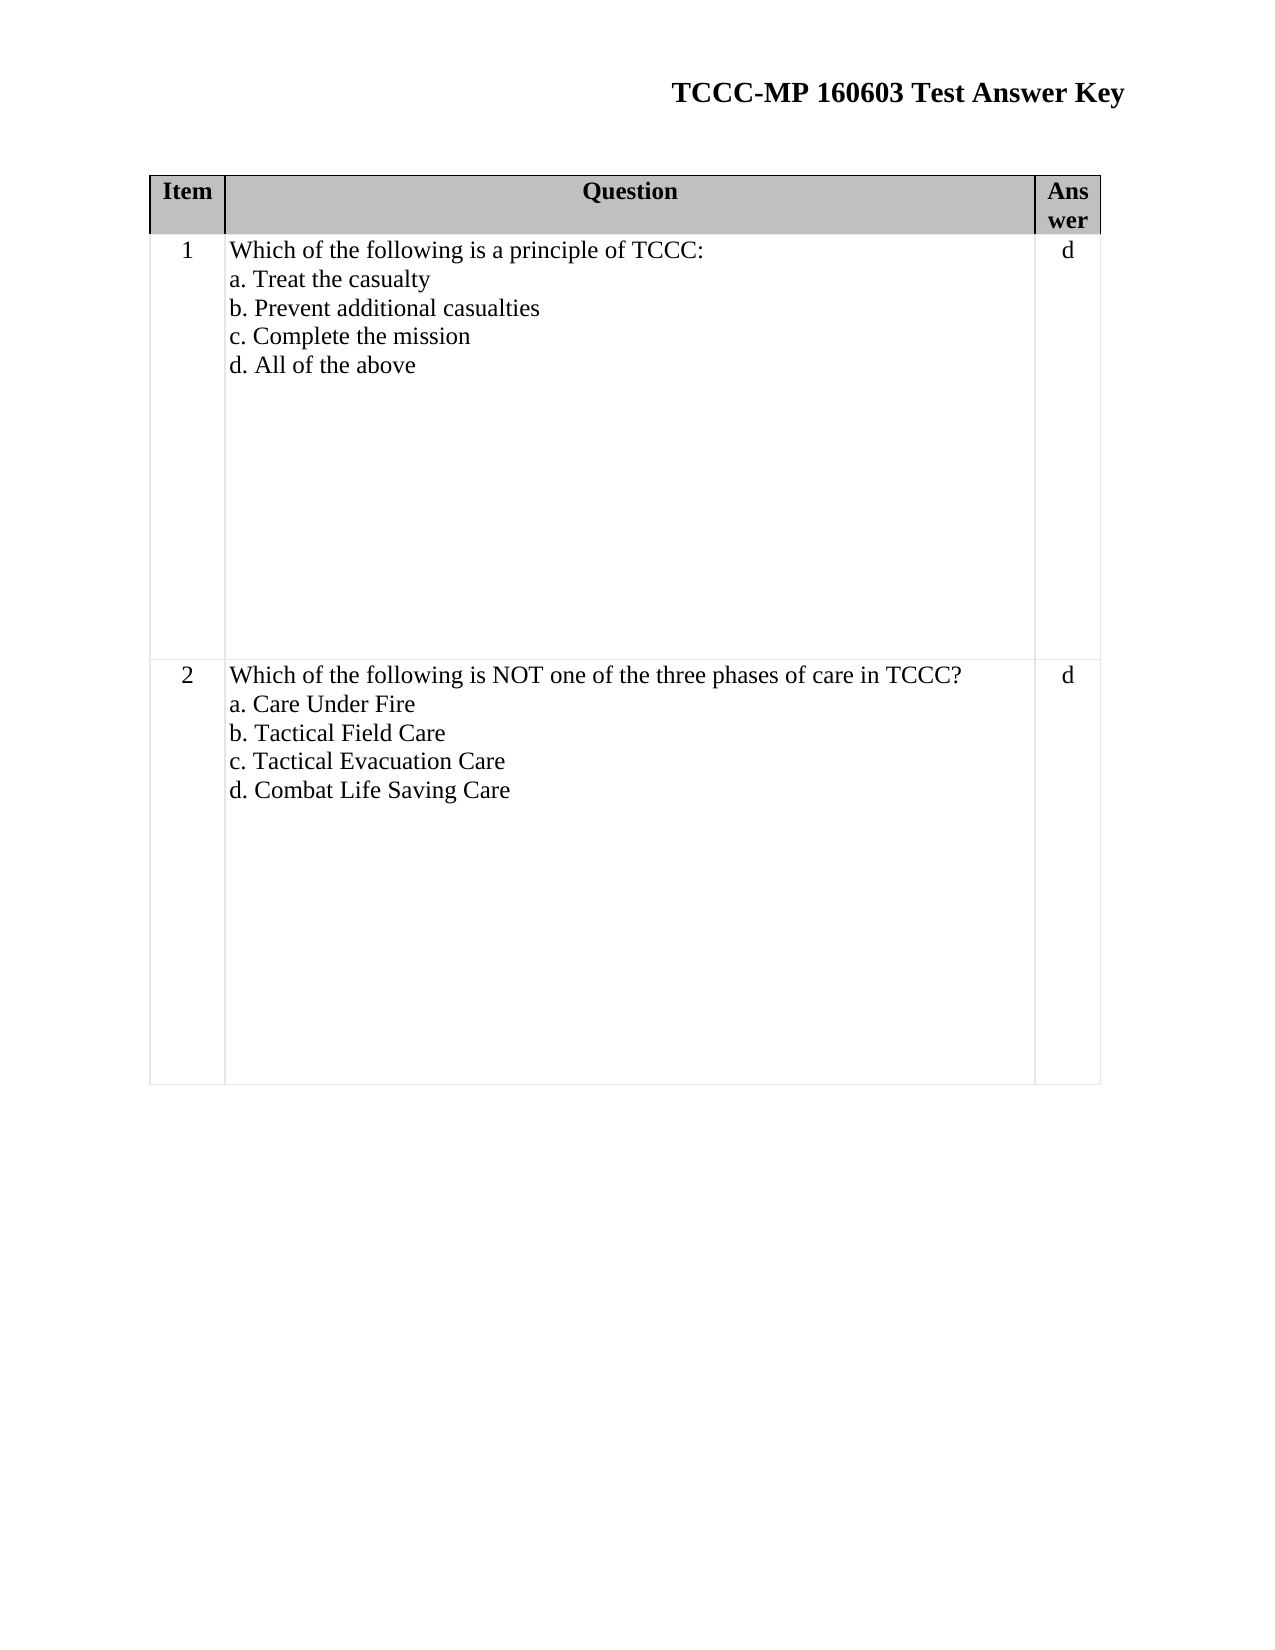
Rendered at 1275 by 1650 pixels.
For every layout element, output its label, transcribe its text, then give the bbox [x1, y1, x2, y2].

table_cell d [1036, 235, 1100, 659]
table_cell 1 [151, 235, 224, 659]
table_header Question [226, 176, 1034, 234]
table_cell 2 [151, 660, 224, 1084]
table_cell Which of the following is a principle of TCCC: a. Treat the casualty b. Prevent additional casualties c. Complete the mission d. All of the above [226, 235, 1034, 659]
table_header Item [151, 176, 224, 234]
table_cell Which of the following is NOT one of the three phases of care in TCCC? a. Care Under Fire b. Tactical Field Care c. Tactical Evacuation Care d. Combat Life Saving Care [226, 660, 1034, 1084]
table_cell d [1036, 660, 1100, 1084]
table_header Answer [1036, 176, 1100, 234]
